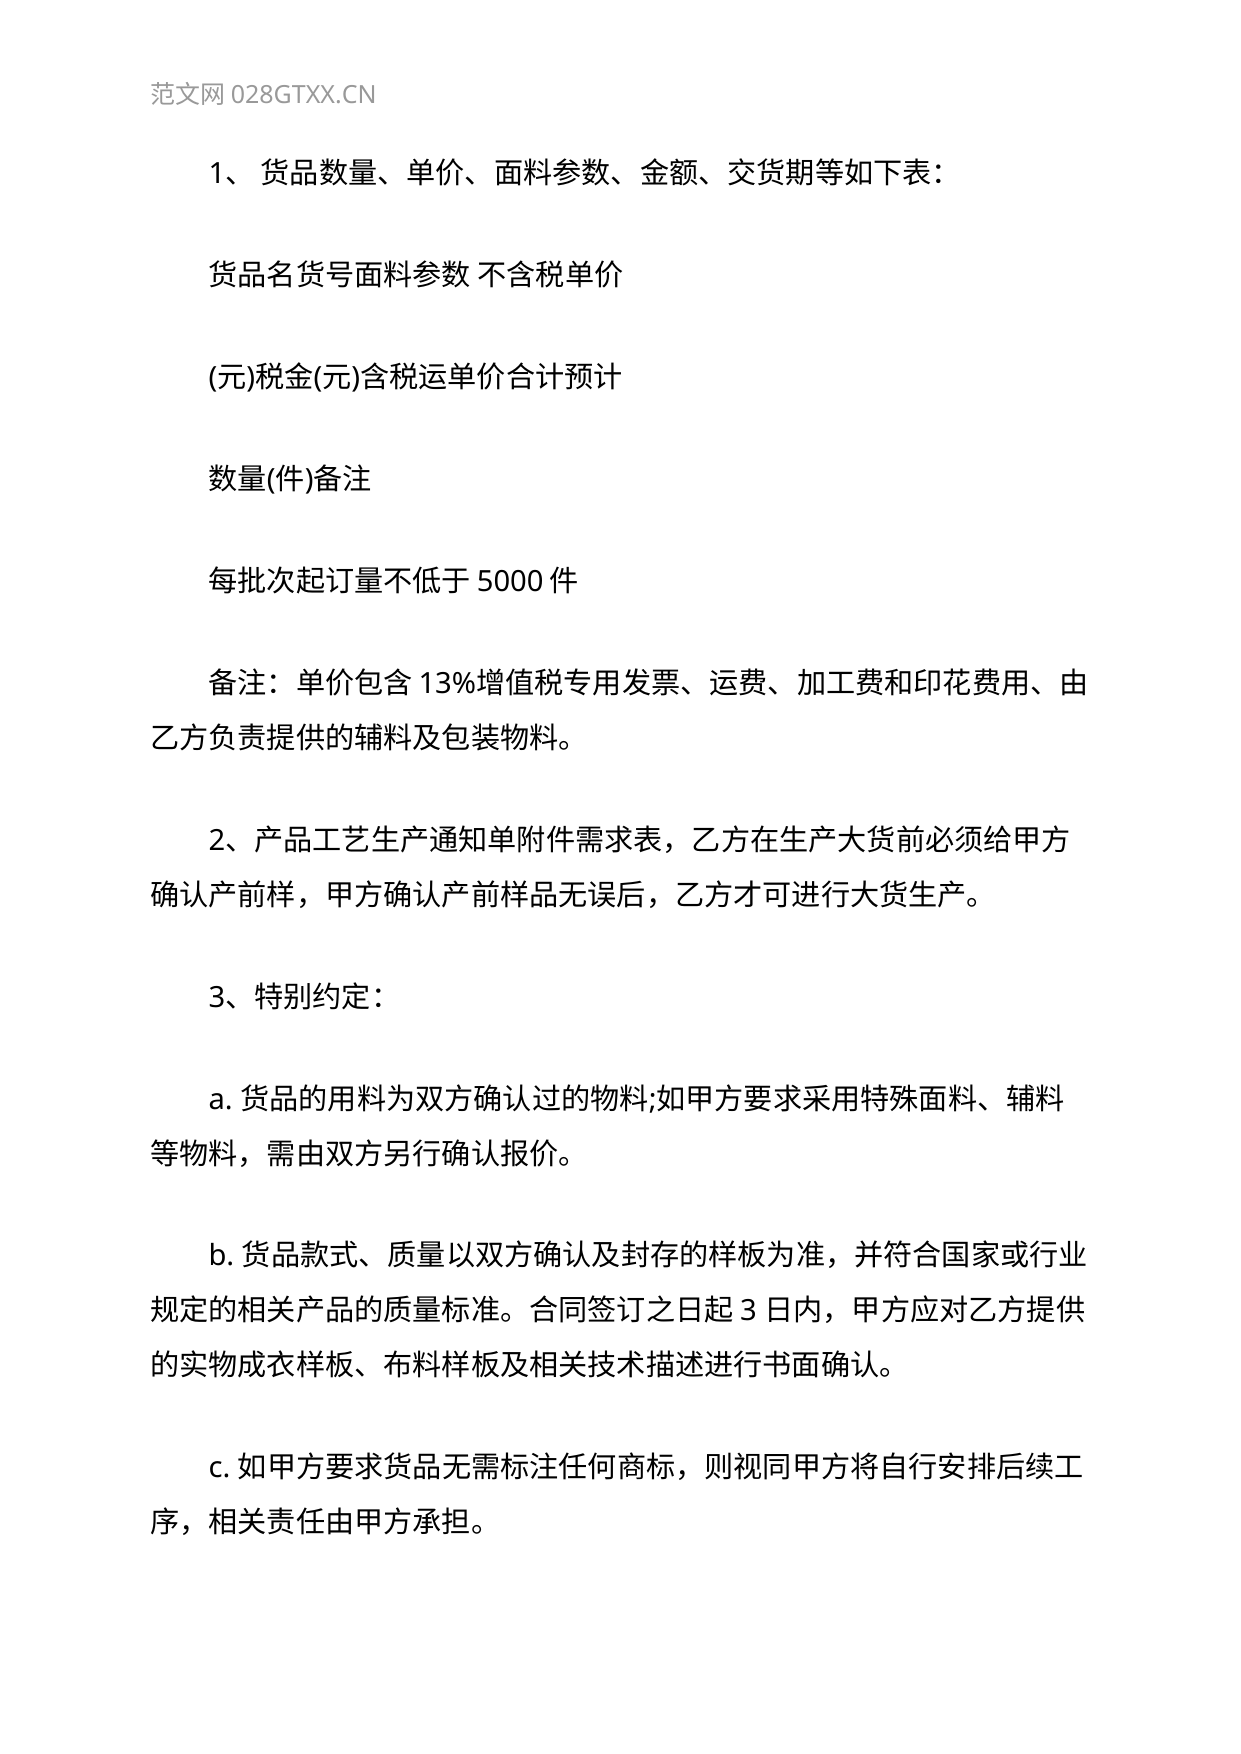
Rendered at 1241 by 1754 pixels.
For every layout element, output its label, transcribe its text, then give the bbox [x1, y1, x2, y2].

text a. 货品的用料为双方确认过的物料;如甲方要求采用特殊面料、辅料等物料，需由双方另行确认报价。 [150, 1075, 1090, 1172]
text 每批次起订量不低于5000件 [150, 558, 1090, 600]
text b. 货品款式、质量以双方确认及封存的样板为准，并符合国家或行业规定的相关产品的质量标准。合同签订之日起 3 日内，甲方应对乙方提供的实物成衣样板、布料样板及相关技术描述进行书面确认。 [150, 1232, 1090, 1384]
text 货品名货号面料参数 不含税单价 [150, 252, 1090, 294]
text 1、 货品数量、单价、面料参数、金额、交货期等如下表： [150, 150, 1090, 192]
text (元)税金(元)含税运单价合计预计 [150, 354, 1090, 396]
text 2、产品工艺生产通知单附件需求表，乙方在生产大货前必须给甲方确认产前样，甲方确认产前样品无误后，乙方才可进行大货生产。 [150, 816, 1090, 914]
text 数量(件)备注 [150, 456, 1090, 498]
text 3、特别约定： [150, 973, 1090, 1016]
text 备注：单价包含13%增值税专用发票、运费、加工费和印花费用、由乙方负责提供的辅料及包装物料。 [150, 660, 1090, 757]
text c. 如甲方要求货品无需标注任何商标，则视同甲方将自行安排后续工序，相关责任由甲方承担。 [150, 1444, 1090, 1541]
